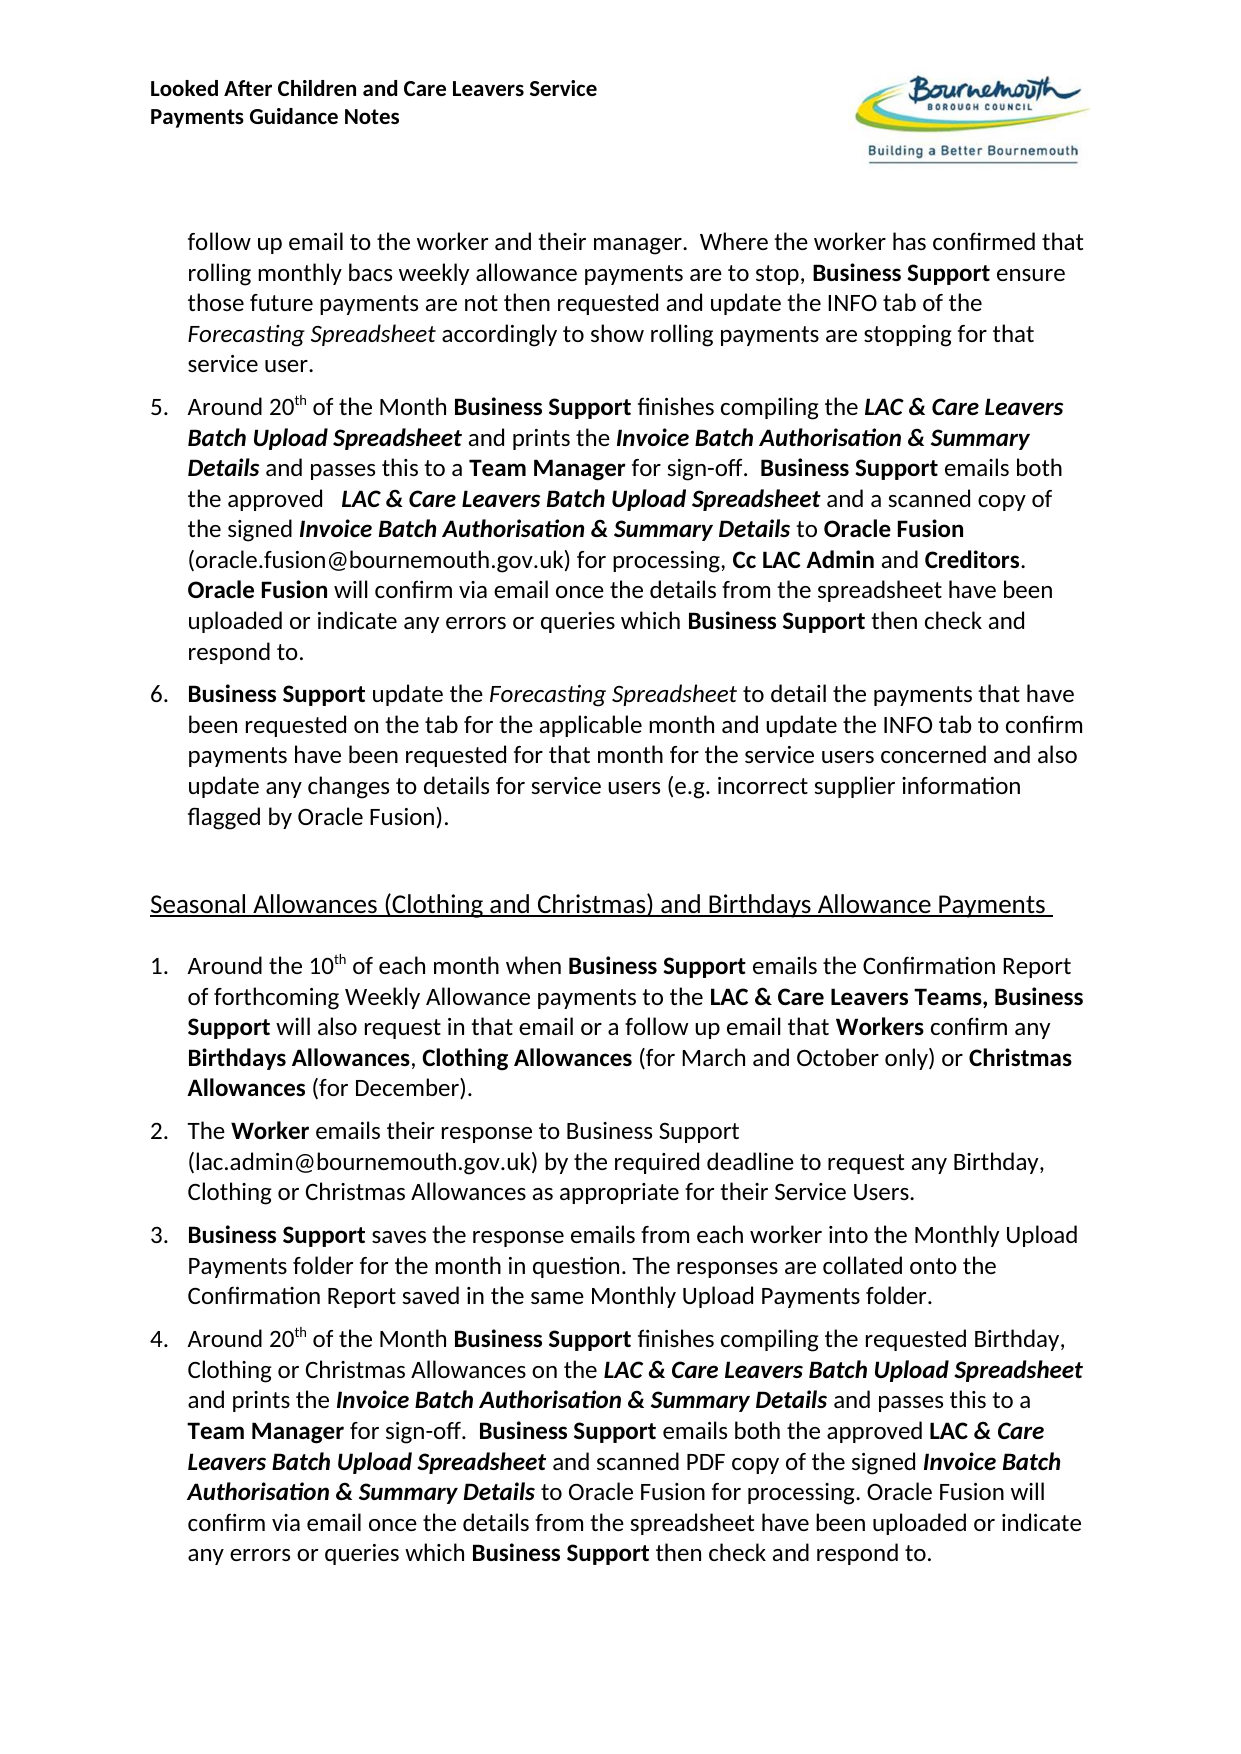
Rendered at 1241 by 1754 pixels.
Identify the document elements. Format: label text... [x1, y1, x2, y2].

list The Worker emails their response to Business Support (lac.admin@bournemouth.gov.uk) by the required deadline to request any Birthday, Clothing or Christmas Allowances as appropriate for their Service Users. [150, 1115, 1090, 1207]
list Around 20th of the Month Business Support finishes compiling the requested Birthday, Clothing or Christmas Allowances on the LAC & Care Leavers Batch Upload Spreadsheet and prints the Invoice Batch Authorisation & Summary Details and passes this to a Team Manager for sign-off. Business Support emails both the approved LAC & Care Leavers Batch Upload Spreadsheet and scanned PDF copy of the signed Invoice Batch Authorisation & Summary Details to Oracle Fusion for processing. Oracle Fusion will confirm via email once the details from the spreadsheet have been uploaded or indicate any errors or queries which Business Support then check and respond to. [150, 1323, 1090, 1568]
list Business Support saves the response emails from each worker into the Monthly Upload Payments folder for the month in question. The responses are collated onto the Confirmation Report saved in the same Monthly Upload Payments folder. [150, 1219, 1090, 1311]
list Business Support update the Forecasting Spreadsheet to detail the payments that have been requested on the tab for the applicable month and update the INFO tab to confirm payments have been requested for that month for the service users concerned and also update any changes to details for service users (e.g. incorrect supplier information flagged by Oracle Fusion). [150, 679, 1090, 831]
list Around 20th of the Month Business Support finishes compiling the LAC & Care Leavers Batch Upload Spreadsheet and prints the Invoice Batch Authorisation & Summary Details and passes this to a Team Manager for sign-off. Business Support emails both the approved LAC & Care Leavers Batch Upload Spreadsheet and a scanned copy of the signed Invoice Batch Authorisation & Summary Details to Oracle Fusion (oracle.fusion@bournemouth.gov.uk) for processing, Cc LAC Admin and Creditors. Oracle Fusion will confirm via email once the details from the spreadsheet have been uploaded or indicate any errors or queries which Business Support then check and respond to. [150, 391, 1090, 666]
text Seasonal Allowances (Clothing and Christmas) and Birthdays Allowance Payments [150, 887, 1090, 920]
list Around the 10th of each month when Business Support emails the Confirmation Report of forthcoming Weekly Allowance payments to the LAC & Care Leavers Teams, Business Support will also request in that email or a follow up email that Workers confirm any Birthdays Allowances, Clothing Allowances (for March and October only) or Christmas Allowances (for December). [150, 950, 1090, 1103]
picture [848, 65, 1091, 170]
